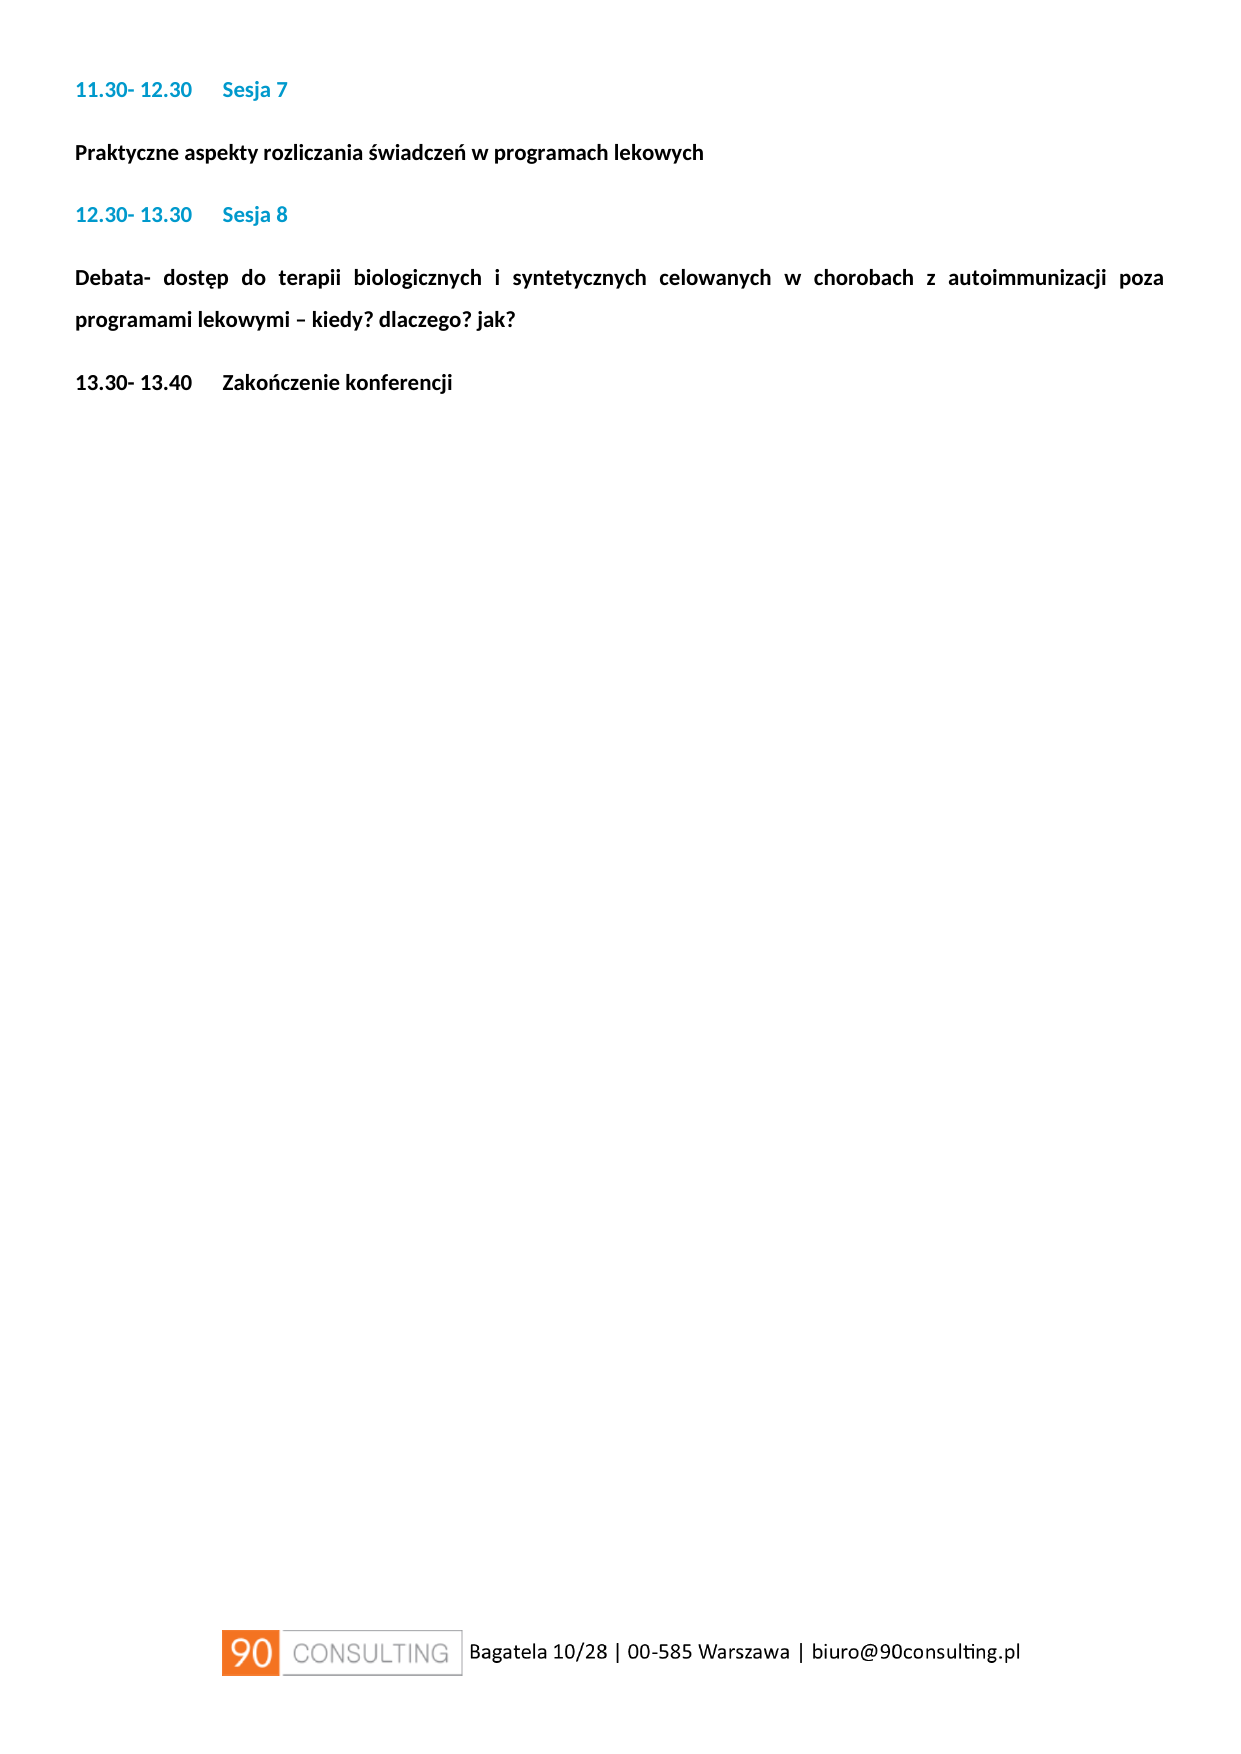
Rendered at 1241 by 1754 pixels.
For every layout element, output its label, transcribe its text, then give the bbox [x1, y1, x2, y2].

text 13.30- 13.40 Zakończenie konferencji [75, 368, 1165, 396]
text Debata- dostęp do terapii biologicznych i syntetycznych celowanych w chorobach z autoimmunizacji poza programami lekowymi – kiedy? dlaczego? jak? [75, 263, 1165, 333]
picture [217, 1623, 1024, 1681]
text Praktyczne aspekty rozliczania świadczeń w programach lekowych [75, 138, 1165, 166]
text 12.30- 13.30 Sesja 8 [75, 201, 1165, 229]
text 11.30- 12.30 Sesja 7 [75, 75, 1165, 103]
